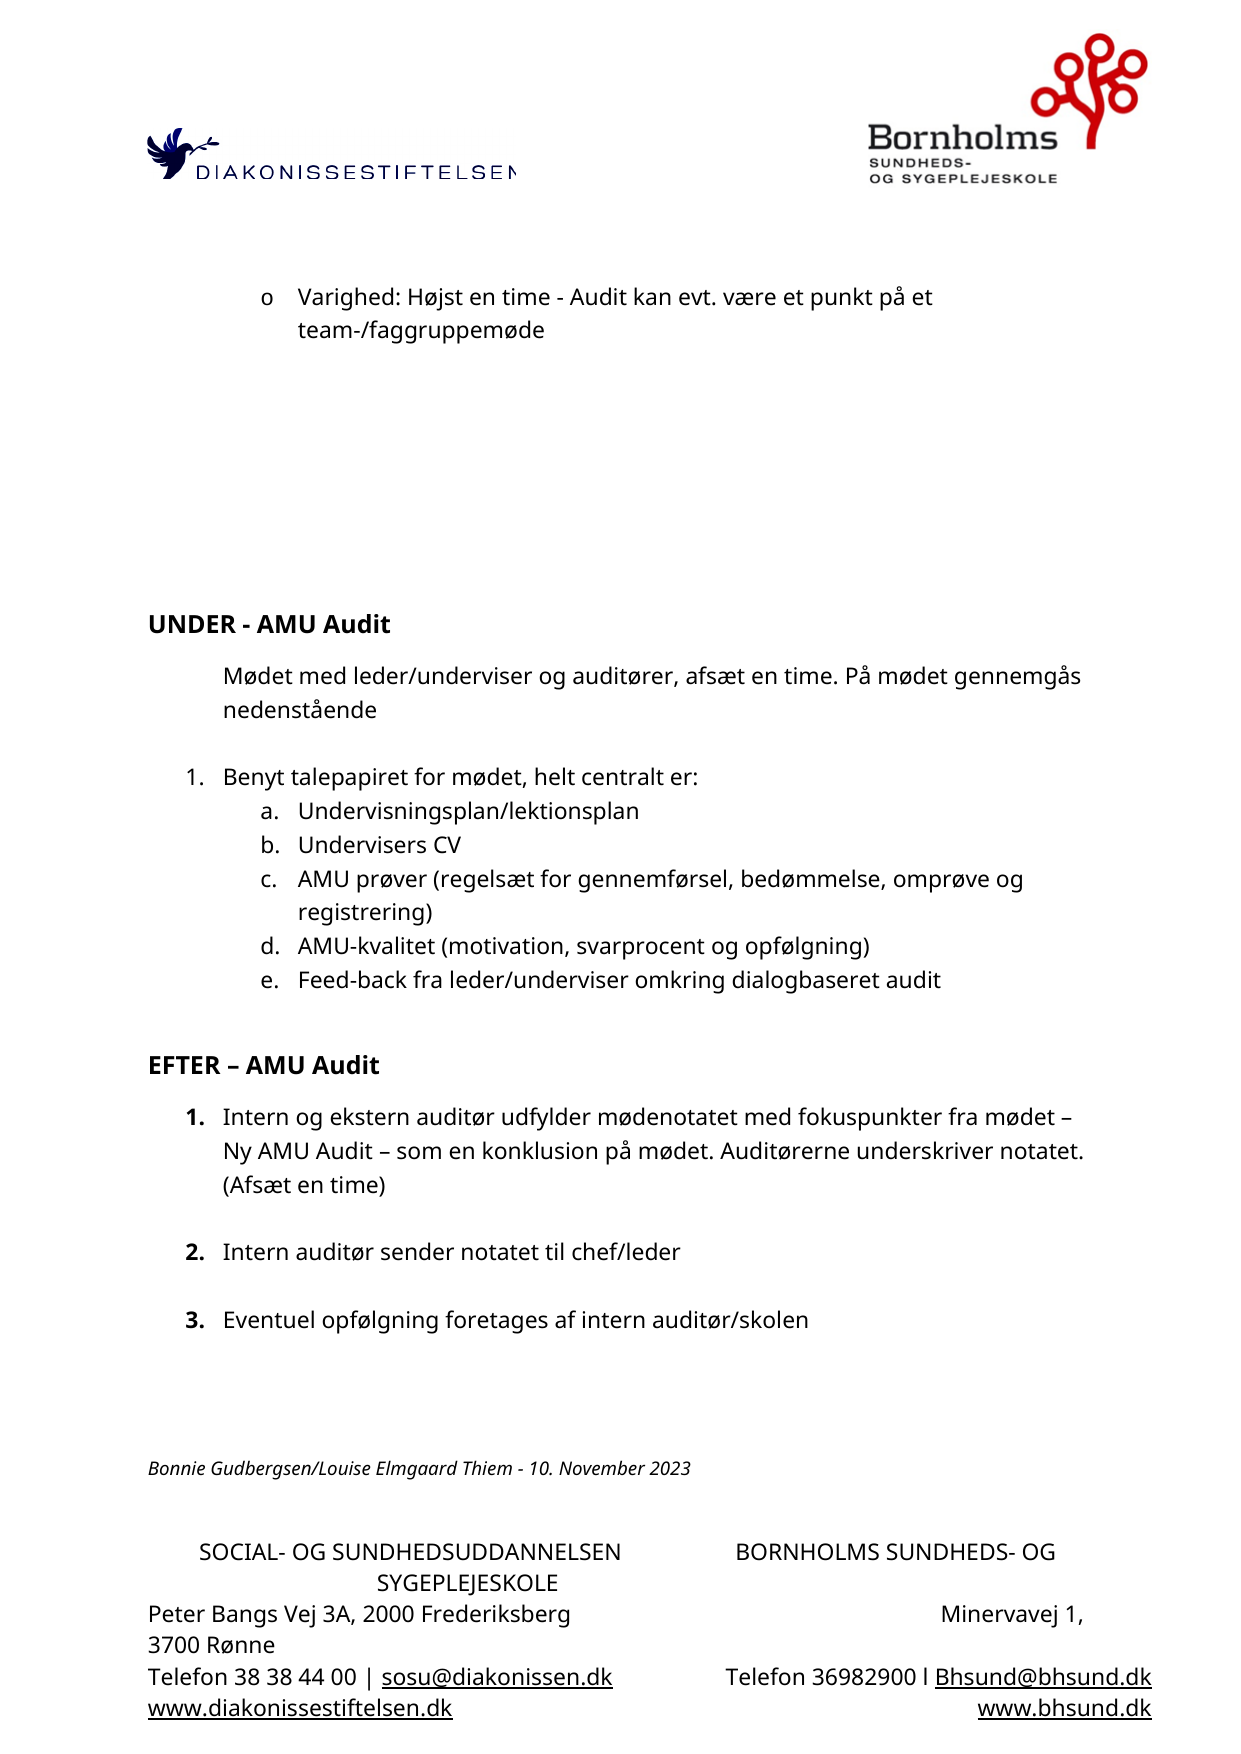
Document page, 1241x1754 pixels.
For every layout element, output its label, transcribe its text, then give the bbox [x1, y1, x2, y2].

list Undervisningsplan/lektionsplan [260, 795, 1107, 826]
list AMU prøver (regelsæt for gennemførsel, bedømmelse, omprøve og registrering) [260, 862, 1107, 927]
list Intern og ekstern auditør udfylder mødenotatet med fokuspunkter fra mødet – Ny AMU Audit – som en konklusion på mødet. Auditørerne underskriver notatet. (Afsæt en time) [185, 1101, 1107, 1234]
picture [147, 128, 516, 179]
list Feed-back fra leder/underviser omkring dialogbaseret audit [260, 964, 1107, 1029]
text UNDER - AMU Audit [148, 607, 1107, 641]
list Mødet med leder/underviser og auditører, afsæt en time. På mødet gennemgås nedenstående [223, 660, 1107, 759]
list Eventuel opfølgning foretages af intern auditør/skolen [185, 1304, 1107, 1335]
picture [857, 29, 1152, 188]
list Benyt talepapiret for mødet, helt centralt er: [185, 761, 1107, 792]
list Varighed: Højst en time - Audit kan evt. være et punkt på et team-/faggruppemøde [260, 281, 1107, 346]
text EFTER – AMU Audit [148, 1048, 1107, 1082]
list AMU-kvalitet (motivation, svarprocent og opfølgning) [260, 930, 1107, 961]
list Intern auditør sender notatet til chef/leder [185, 1236, 1107, 1301]
text Bonnie Gudbergsen/Louise Elmgaard Thiem - 10. November 2023 [148, 1455, 1107, 1481]
list Undervisers CV [260, 829, 1107, 860]
